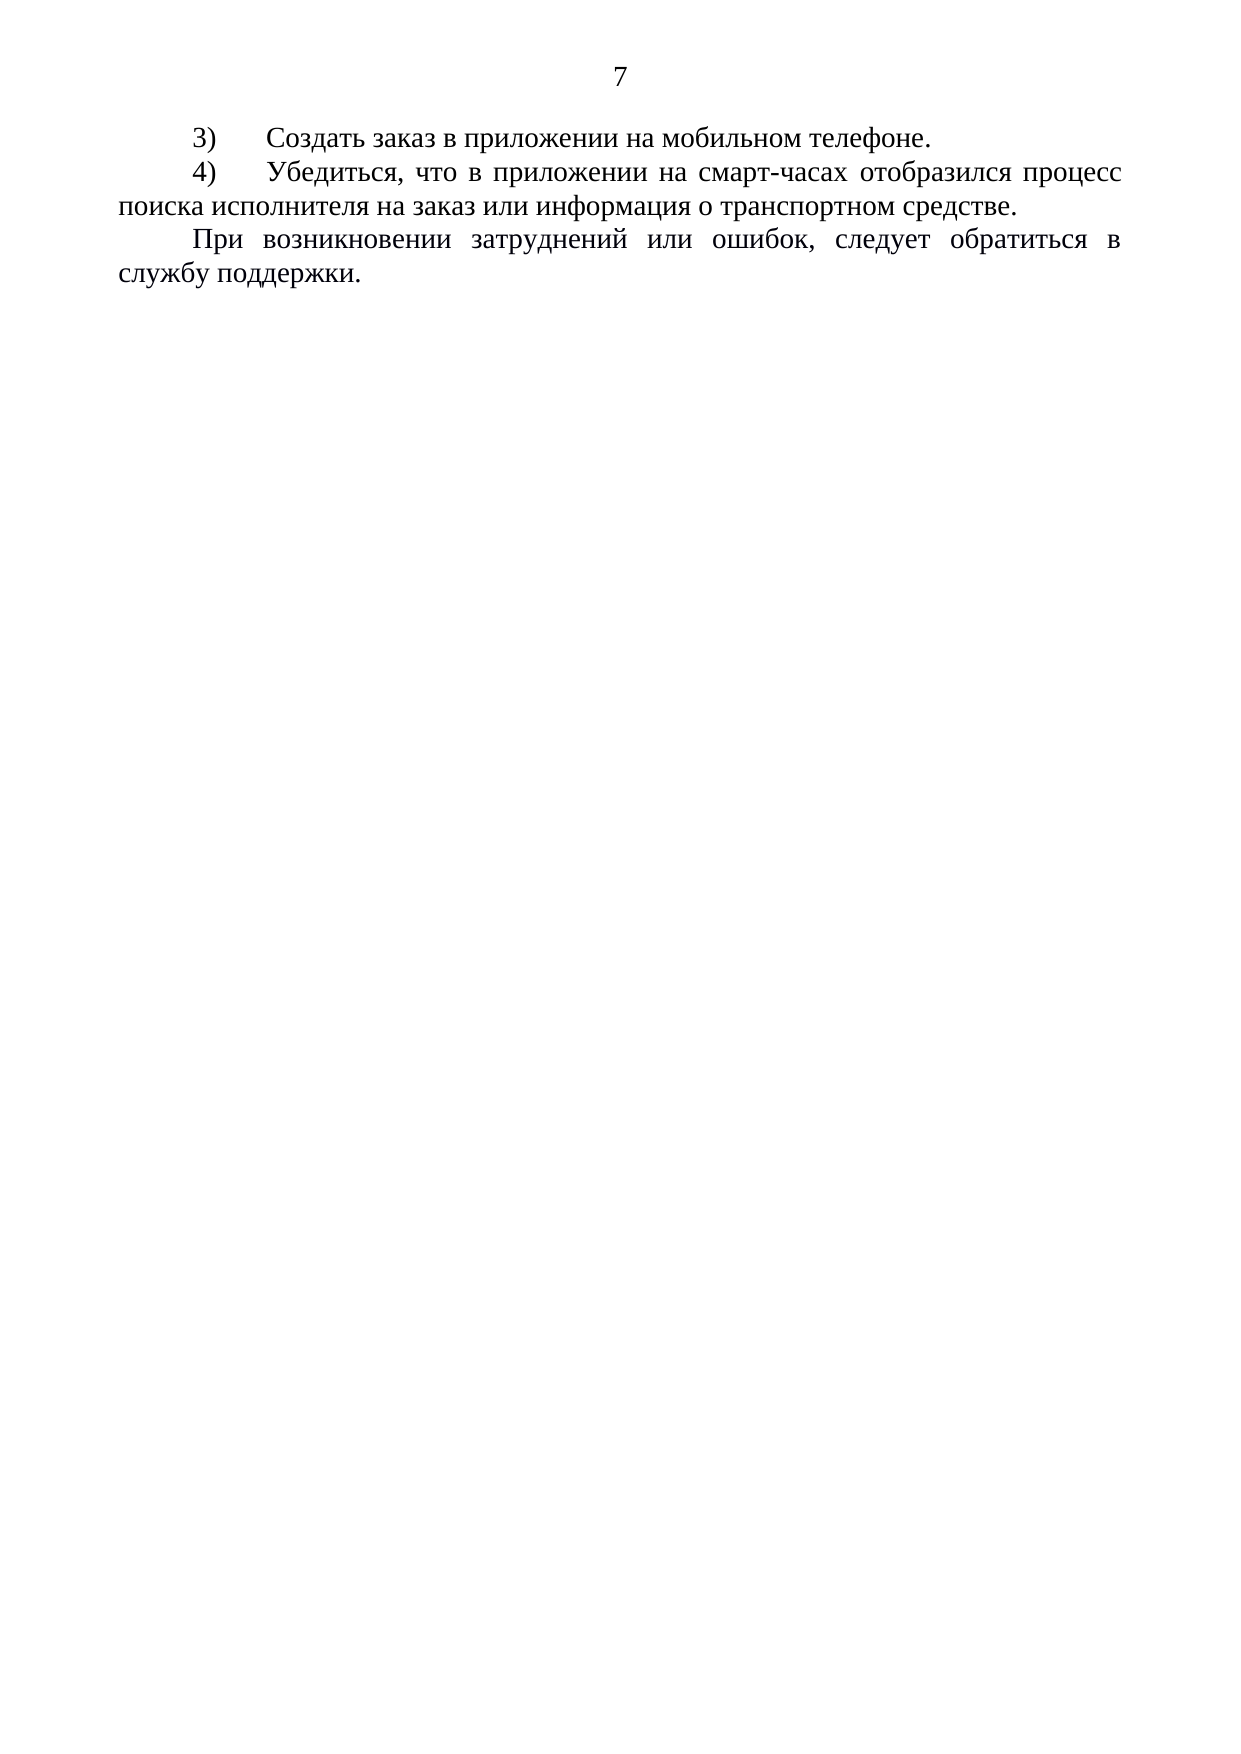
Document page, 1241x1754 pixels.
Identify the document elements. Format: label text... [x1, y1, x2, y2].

list Создать заказ в приложении на мобильном телефоне. [118, 121, 1122, 154]
list Убедиться, что в приложении на смарт-часах отобразился процесс поиска исполнителя на заказ или информация о транспортном средстве. [118, 154, 1122, 221]
text При возникновении затруднений или ошибок, следует обратиться в службу поддержки. [118, 221, 1122, 288]
